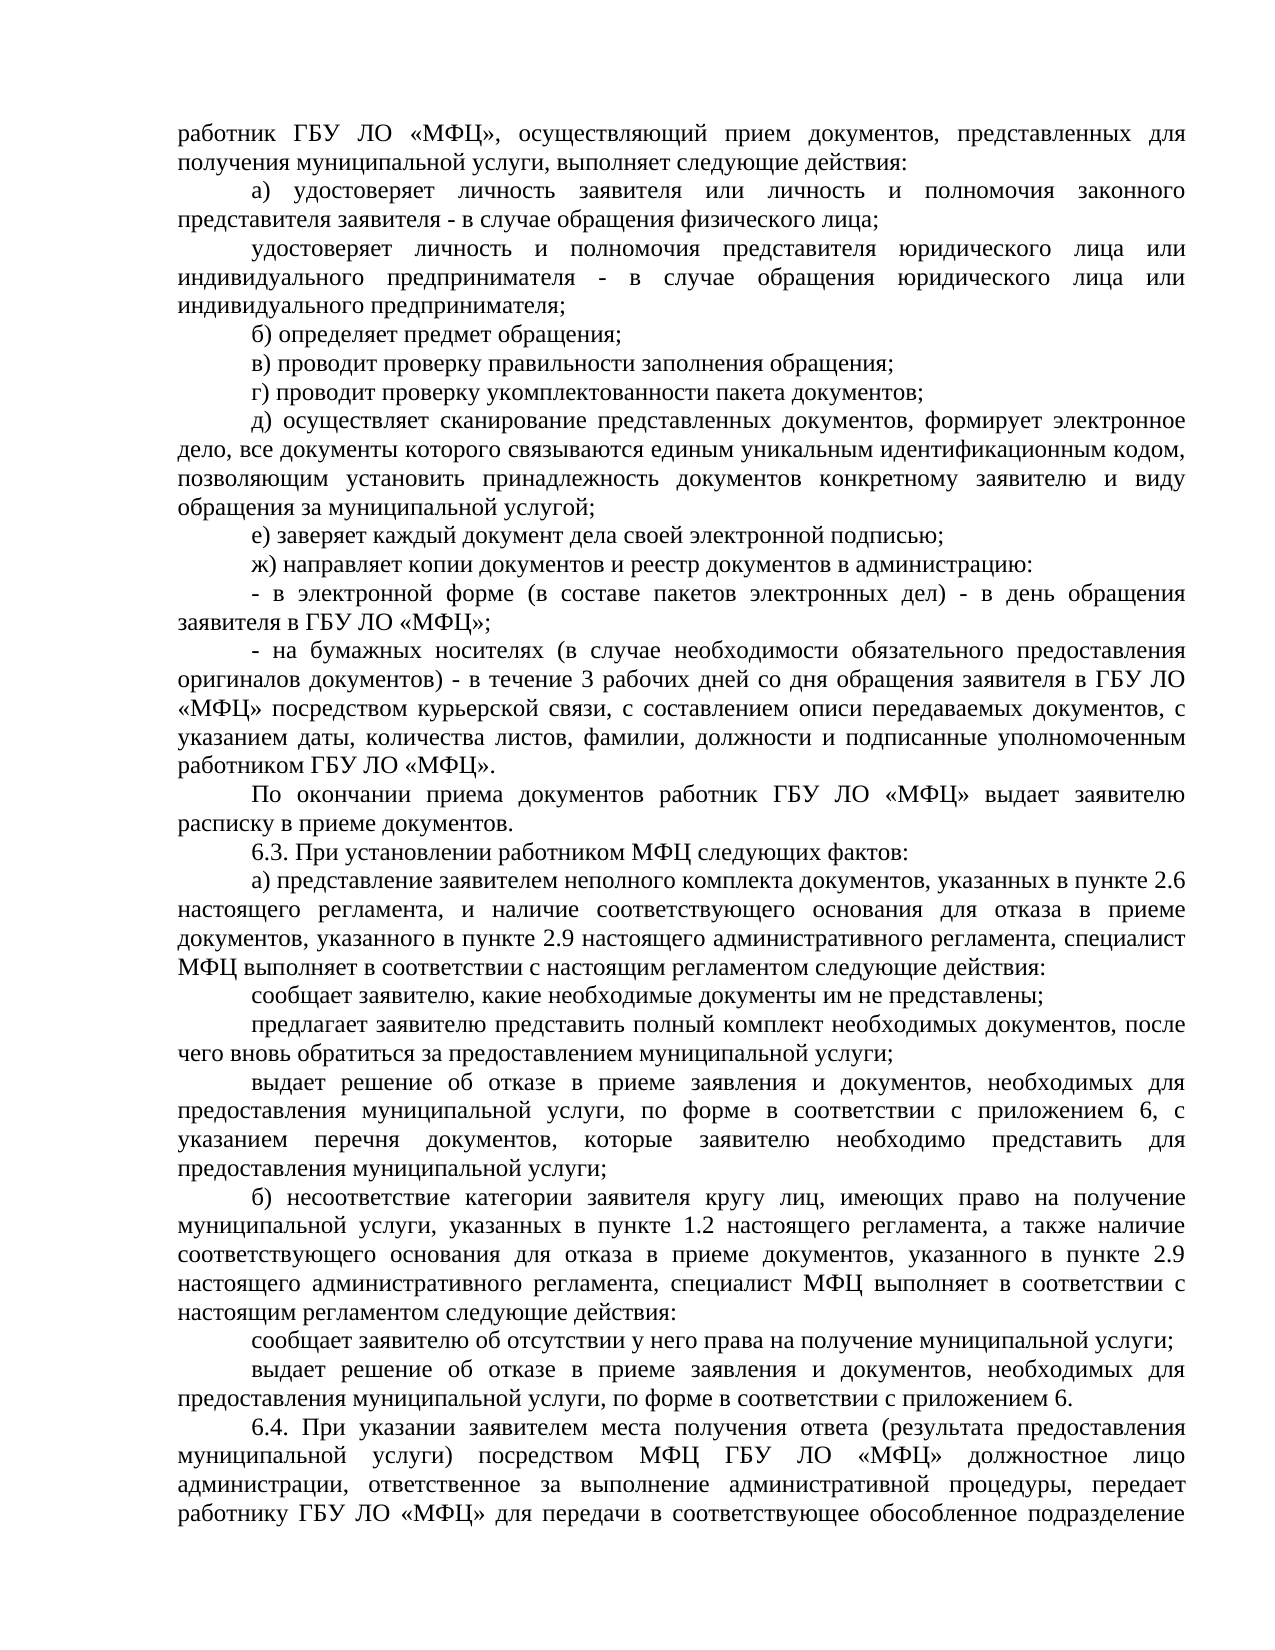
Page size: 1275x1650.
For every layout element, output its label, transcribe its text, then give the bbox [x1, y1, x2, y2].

text г) проводит проверку укомплектованности пакета документов; [177, 377, 1186, 406]
text - в электронной форме (в составе пакетов электронных дел) - в день обращения заявителя в ГБУ ЛО «МФЦ»; [177, 578, 1186, 636]
text в) проводит проверку правильности заполнения обращения; [177, 348, 1186, 377]
text выдает решение об отказе в приеме заявления и документов, необходимых для предоставления муниципальной услуги, по форме в соответствии с приложением 6. [177, 1354, 1186, 1412]
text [177, 118, 1186, 176]
text а) удостоверяет личность заявителя или личность и полномочия законного представителя заявителя - в случае обращения физического лица; [177, 176, 1186, 233]
text предлагает заявителю представить полный комплект необходимых документов, после чего вновь обратиться за предоставлением муниципальной услуги; [177, 1009, 1186, 1067]
text - на бумажных носителях (в случае необходимости обязательного предоставления оригиналов документов) - в течение 3 рабочих дней со дня обращения заявителя в ГБУ ЛО «МФЦ» посредством курьерской связи, с составлением описи передаваемых документов, с указанием даты, количества листов, фамилии, должности и подписанные уполномоченным работником ГБУ ЛО «МФЦ». [177, 636, 1186, 779]
text выдает решение об отказе в приеме заявления и документов, необходимых для предоставления муниципальной услуги, по форме в соответствии с приложением 6, с указанием перечня документов, которые заявителю необходимо представить для предоставления муниципальной услуги; [177, 1067, 1186, 1182]
text ж) направляет копии документов и реестр документов в администрацию: [177, 549, 1186, 578]
text сообщает заявителю об отсутствии у него права на получение муниципальной услуги; [177, 1326, 1186, 1354]
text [177, 1412, 1186, 1527]
text е) заверяет каждый документ дела своей электронной подписью; [177, 521, 1186, 549]
text По окончании приема документов работник ГБУ ЛО «МФЦ» выдает заявителю расписку в приеме документов. [177, 779, 1186, 837]
text удостоверяет личность и полномочия представителя юридического лица или индивидуального предпринимателя - в случае обращения юридического лица или индивидуального предпринимателя; [177, 233, 1186, 319]
text а) представление заявителем неполного комплекта документов, указанных в пункте 2.6 настоящего регламента, и наличие соответствующего основания для отказа в приеме документов, указанного в пункте 2.9 настоящего административного регламента, специалист МФЦ выполняет в соответствии с настоящим регламентом следующие действия: [177, 866, 1186, 981]
text д) осуществляет сканирование представленных документов, формирует электронное дело, все документы которого связываются единым уникальным идентификационным кодом, позволяющим установить принадлежность документов конкретному заявителю и виду обращения за муниципальной услугой; [177, 406, 1186, 521]
text 6.3. При установлении работником МФЦ следующих фактов: [177, 837, 1186, 866]
text б) определяет предмет обращения; [177, 319, 1186, 348]
text сообщает заявителю, какие необходимые документы им не представлены; [177, 981, 1186, 1009]
text б) несоответствие категории заявителя кругу лиц, имеющих право на получение муниципальной услуги, указанных в пункте 1.2 настоящего регламента, а также наличие соответствующего основания для отказа в приеме документов, указанного в пункте 2.9 настоящего административного регламента, специалист МФЦ выполняет в соответствии с настоящим регламентом следующие действия: [177, 1182, 1186, 1326]
